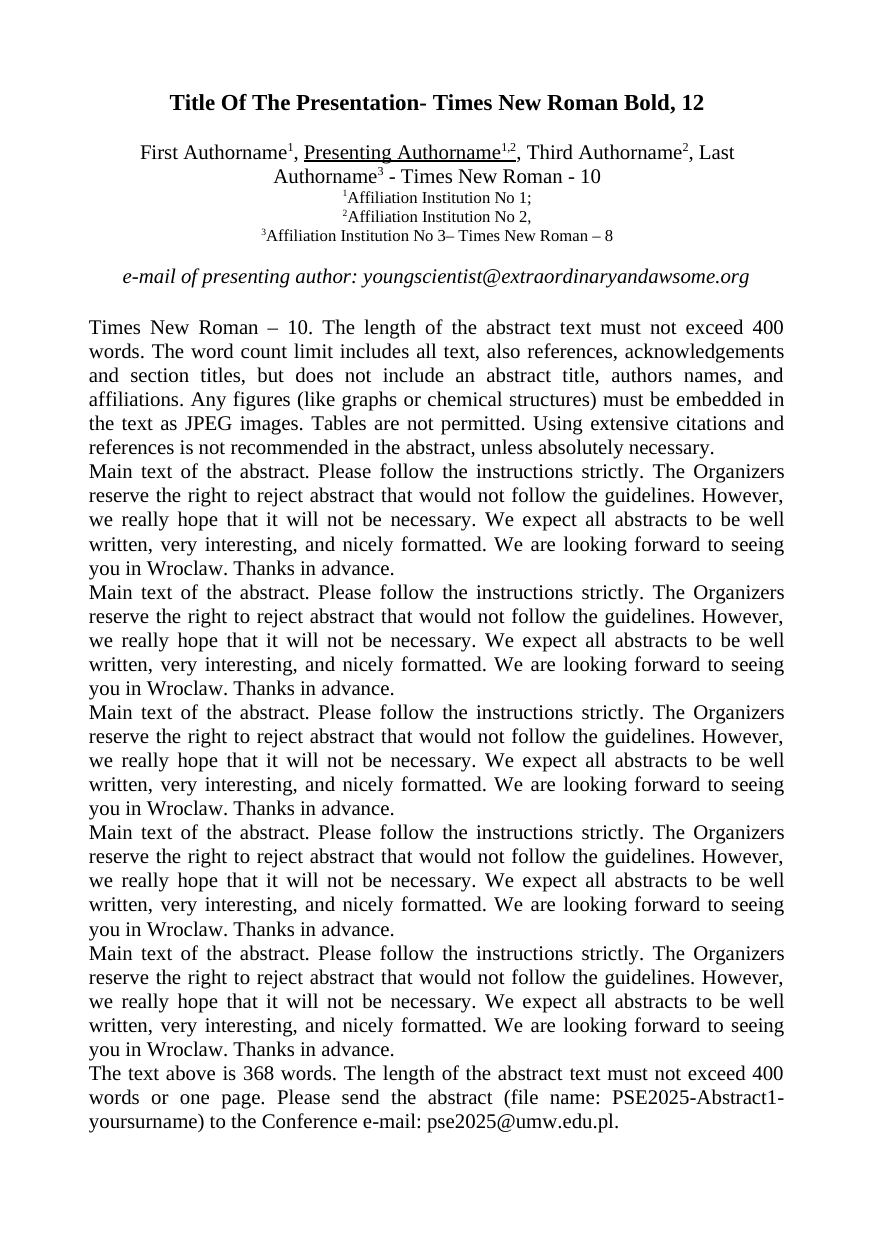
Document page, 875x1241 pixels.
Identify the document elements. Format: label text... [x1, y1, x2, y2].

text Main text of the abstract. Please follow the instructions strictly. The Organizers reserve the right to reject abstract that would not follow the guidelines. However, we really hope that it will not be necessary. We expect all abstracts to be well written, very interesting, and nicely formatted. We are looking forward to seeing you in Wroclaw. Thanks in advance. [89, 941, 785, 1061]
text Main text of the abstract. Please follow the instructions strictly. The Organizers reserve the right to reject abstract that would not follow the guidelines. However, we really hope that it will not be necessary. We expect all abstracts to be well written, very interesting, and nicely formatted. We are looking forward to seeing you in Wroclaw. Thanks in advance. [89, 700, 785, 820]
text Main text of the abstract. Please follow the instructions strictly. The Organizers reserve the right to reject abstract that would not follow the guidelines. However, we really hope that it will not be necessary. We expect all abstracts to be well written, very interesting, and nicely formatted. We are looking forward to seeing you in Wroclaw. Thanks in advance. [89, 579, 785, 700]
text Title Of The Presentation- Times New Roman Bold, 12 [89, 89, 785, 115]
text First Authorname1, Presenting Authorname1,2, Third Authorname2, Last Authorname3 - Times New Roman - 10 [89, 140, 785, 188]
text Main text of the abstract. Please follow the instructions strictly. The Organizers reserve the right to reject abstract that would not follow the guidelines. However, we really hope that it will not be necessary. We expect all abstracts to be well written, very interesting, and nicely formatted. We are looking forward to seeing you in Wroclaw. Thanks in advance. [89, 459, 785, 579]
text 3Affiliation Institution No 3– Times New Roman – 8 [89, 226, 785, 245]
text Main text of the abstract. Please follow the instructions strictly. The Organizers reserve the right to reject abstract that would not follow the guidelines. However, we really hope that it will not be necessary. We expect all abstracts to be well written, very interesting, and nicely formatted. We are looking forward to seeing you in Wroclaw. Thanks in advance. [89, 820, 785, 941]
text Times New Roman – 10. The length of the abstract text must not exceed 400 words. The word count limit includes all text, also references, acknowledgements and section titles, but does not include an abstract title, authors names, and affiliations. Any figures (like graphs or chemical structures) must be embedded in the text as JPEG images. Tables are not permitted. Using extensive citations and references is not recommended in the abstract, unless absolutely necessary. [89, 315, 785, 459]
text e-mail of presenting author: youngscientist@extraordinaryandawsome.org [89, 264, 785, 288]
text The text above is 368 words. The length of the abstract text must not exceed 400 words or one page. Please send the abstract (file name: PSE2025-Abstract1-yoursurname) to the Conference e-mail: pse2025@umw.edu.pl. [89, 1061, 785, 1133]
text 1Affiliation Institution No 1; [89, 188, 785, 207]
text 2Affiliation Institution No 2, [89, 207, 785, 226]
